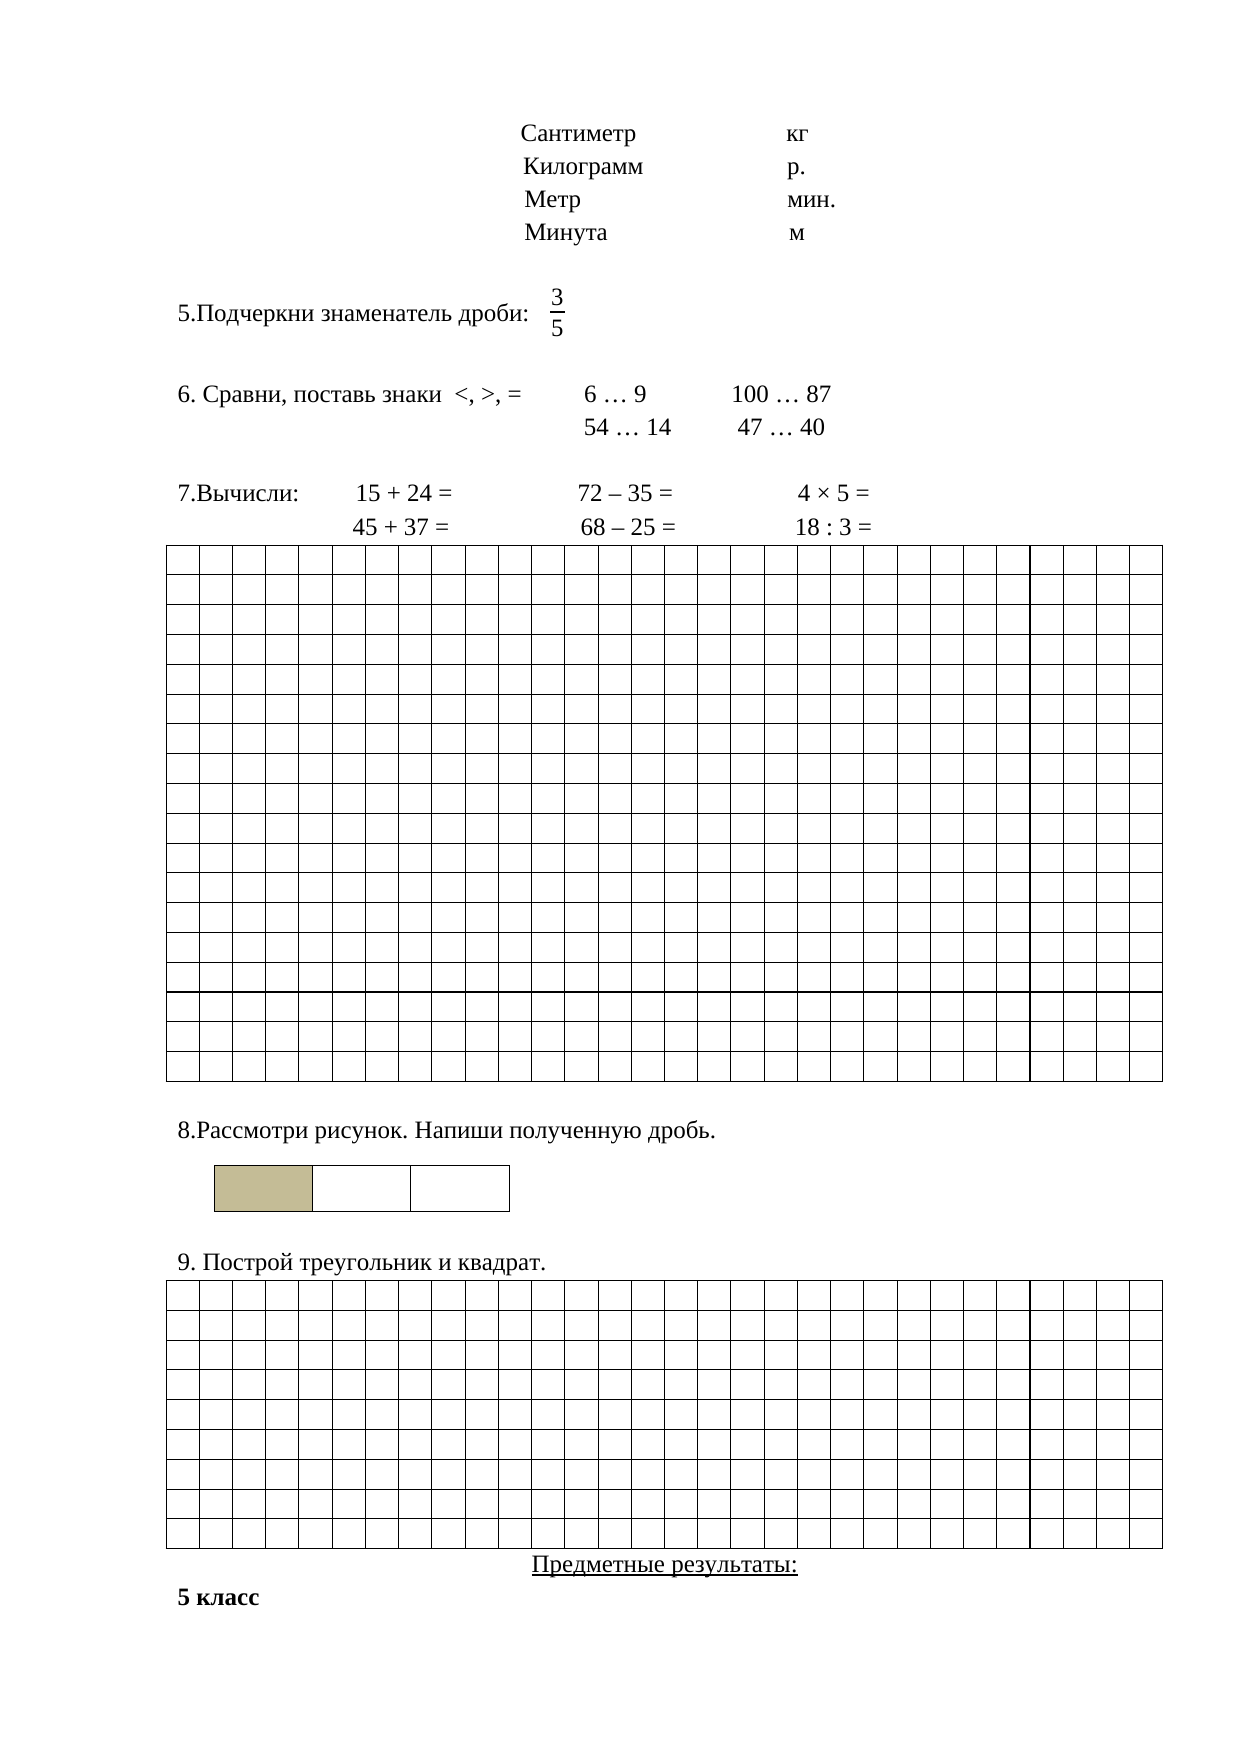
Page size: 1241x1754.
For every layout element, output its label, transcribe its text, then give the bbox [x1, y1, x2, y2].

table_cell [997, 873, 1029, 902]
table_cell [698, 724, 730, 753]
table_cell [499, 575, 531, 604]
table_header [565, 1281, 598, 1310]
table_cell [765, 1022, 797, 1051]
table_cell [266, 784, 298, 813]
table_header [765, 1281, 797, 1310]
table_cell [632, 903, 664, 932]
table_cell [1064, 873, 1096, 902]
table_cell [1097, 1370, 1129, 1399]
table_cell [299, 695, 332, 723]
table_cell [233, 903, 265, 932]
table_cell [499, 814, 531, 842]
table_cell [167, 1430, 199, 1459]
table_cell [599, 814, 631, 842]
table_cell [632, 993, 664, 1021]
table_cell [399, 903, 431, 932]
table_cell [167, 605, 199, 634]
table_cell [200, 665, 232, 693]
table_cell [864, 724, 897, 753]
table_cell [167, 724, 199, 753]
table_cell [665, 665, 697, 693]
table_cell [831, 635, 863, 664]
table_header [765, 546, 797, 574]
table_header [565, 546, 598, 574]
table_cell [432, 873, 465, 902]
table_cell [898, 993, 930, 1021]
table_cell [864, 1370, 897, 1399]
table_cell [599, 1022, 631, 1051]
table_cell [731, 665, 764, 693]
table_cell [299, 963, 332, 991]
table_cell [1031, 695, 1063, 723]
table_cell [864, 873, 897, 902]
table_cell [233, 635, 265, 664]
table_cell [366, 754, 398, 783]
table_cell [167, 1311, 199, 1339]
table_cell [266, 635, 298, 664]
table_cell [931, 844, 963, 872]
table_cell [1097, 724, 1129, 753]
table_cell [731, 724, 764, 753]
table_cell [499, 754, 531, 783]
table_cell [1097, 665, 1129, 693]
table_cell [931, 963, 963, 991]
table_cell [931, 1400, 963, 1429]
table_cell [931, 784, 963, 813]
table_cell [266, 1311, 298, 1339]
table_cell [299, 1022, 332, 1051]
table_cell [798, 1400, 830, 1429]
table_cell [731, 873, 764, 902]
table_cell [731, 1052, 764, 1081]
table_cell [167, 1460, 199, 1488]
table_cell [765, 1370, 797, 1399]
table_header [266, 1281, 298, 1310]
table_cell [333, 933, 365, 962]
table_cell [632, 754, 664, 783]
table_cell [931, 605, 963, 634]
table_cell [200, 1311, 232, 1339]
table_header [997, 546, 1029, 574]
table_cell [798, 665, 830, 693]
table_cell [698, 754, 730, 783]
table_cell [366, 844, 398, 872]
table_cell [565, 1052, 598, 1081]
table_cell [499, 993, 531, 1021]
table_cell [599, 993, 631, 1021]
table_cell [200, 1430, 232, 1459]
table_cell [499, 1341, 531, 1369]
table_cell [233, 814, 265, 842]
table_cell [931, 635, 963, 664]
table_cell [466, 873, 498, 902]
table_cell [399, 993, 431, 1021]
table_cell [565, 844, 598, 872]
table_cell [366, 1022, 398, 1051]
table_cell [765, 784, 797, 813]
text Метр мин. [177, 184, 1152, 213]
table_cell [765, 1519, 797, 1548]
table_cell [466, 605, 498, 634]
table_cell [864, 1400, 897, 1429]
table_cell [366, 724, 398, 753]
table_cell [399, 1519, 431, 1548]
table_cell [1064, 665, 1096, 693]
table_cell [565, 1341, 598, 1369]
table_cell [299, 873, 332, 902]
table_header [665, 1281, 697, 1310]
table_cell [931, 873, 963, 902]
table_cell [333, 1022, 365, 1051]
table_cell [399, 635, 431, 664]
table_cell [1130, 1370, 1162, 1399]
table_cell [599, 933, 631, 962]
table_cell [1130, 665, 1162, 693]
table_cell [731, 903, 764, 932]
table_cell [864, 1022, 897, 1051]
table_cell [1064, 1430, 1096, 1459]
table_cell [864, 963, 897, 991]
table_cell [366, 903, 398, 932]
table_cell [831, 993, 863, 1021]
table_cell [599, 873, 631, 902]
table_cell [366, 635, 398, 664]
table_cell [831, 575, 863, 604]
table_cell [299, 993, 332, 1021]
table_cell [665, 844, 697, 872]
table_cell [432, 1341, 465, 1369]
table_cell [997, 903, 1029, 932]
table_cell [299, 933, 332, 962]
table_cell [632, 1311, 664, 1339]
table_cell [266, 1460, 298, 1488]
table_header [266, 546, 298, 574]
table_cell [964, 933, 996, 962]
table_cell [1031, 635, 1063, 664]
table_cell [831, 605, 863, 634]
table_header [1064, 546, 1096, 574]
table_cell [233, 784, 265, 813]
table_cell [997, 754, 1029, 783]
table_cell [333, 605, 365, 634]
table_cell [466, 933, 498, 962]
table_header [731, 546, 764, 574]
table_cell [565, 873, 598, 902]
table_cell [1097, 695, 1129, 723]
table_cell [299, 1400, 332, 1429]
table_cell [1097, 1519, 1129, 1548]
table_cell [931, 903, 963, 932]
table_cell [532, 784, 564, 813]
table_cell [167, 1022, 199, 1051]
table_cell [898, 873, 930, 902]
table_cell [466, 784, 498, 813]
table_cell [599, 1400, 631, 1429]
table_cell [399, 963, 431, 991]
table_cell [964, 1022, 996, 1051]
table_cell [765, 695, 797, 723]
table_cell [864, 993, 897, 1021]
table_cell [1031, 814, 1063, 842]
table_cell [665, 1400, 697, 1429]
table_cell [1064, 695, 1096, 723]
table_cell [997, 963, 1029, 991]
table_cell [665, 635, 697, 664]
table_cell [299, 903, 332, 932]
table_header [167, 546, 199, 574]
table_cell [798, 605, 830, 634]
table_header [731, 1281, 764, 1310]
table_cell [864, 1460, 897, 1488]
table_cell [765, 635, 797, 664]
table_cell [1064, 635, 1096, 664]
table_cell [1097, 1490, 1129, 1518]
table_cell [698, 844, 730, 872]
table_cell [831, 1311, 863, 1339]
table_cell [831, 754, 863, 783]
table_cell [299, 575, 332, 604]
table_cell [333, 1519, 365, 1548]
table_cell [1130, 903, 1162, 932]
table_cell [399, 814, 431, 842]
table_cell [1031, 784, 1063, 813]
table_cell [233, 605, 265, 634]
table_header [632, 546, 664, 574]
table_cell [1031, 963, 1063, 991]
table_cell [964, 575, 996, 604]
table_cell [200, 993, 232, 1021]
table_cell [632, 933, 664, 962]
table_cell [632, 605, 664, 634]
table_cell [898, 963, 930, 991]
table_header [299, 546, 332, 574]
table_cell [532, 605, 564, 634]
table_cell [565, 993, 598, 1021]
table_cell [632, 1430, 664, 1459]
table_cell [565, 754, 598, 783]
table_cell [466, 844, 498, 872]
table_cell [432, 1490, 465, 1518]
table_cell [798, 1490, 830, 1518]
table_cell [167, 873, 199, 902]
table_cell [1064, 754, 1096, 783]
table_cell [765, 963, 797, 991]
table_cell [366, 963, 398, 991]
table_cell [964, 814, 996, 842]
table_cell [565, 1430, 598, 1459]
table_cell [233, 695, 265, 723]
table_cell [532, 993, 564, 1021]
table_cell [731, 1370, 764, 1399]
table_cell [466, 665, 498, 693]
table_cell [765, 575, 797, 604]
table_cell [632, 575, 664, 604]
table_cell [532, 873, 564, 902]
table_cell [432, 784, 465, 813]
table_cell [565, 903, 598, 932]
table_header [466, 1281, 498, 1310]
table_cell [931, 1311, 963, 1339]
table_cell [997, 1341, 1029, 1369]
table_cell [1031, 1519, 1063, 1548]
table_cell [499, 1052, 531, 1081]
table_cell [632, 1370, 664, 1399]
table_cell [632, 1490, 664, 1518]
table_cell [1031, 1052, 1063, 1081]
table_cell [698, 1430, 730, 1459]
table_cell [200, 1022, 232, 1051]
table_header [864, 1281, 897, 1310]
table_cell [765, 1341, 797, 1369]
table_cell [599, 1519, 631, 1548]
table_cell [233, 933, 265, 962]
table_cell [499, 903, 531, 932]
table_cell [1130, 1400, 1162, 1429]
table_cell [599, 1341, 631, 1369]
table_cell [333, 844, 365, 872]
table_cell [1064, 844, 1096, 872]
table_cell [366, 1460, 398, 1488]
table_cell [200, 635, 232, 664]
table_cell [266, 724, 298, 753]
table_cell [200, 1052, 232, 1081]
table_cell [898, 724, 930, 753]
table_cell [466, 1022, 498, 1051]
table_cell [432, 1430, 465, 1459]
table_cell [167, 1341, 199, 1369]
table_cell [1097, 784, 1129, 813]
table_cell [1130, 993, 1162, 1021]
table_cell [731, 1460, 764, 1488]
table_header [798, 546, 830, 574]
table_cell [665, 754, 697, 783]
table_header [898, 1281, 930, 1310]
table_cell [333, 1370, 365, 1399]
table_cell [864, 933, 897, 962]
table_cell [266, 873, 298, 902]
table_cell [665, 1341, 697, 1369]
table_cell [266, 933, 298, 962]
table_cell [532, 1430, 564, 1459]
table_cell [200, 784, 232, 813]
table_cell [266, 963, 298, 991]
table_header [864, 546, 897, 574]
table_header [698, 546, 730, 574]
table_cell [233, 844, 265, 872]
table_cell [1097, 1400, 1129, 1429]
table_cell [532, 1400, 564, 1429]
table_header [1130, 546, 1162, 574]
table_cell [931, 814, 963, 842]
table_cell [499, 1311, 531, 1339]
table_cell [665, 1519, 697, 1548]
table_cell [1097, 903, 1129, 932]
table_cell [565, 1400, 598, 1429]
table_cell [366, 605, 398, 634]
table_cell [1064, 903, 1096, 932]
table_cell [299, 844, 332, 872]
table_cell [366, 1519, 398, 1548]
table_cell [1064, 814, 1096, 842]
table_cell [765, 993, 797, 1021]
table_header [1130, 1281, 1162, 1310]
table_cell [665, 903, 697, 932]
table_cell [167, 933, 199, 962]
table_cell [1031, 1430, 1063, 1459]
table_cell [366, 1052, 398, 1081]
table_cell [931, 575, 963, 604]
text 8.Рассмотри рисунок. Напиши полученную дробь. [177, 1115, 1152, 1144]
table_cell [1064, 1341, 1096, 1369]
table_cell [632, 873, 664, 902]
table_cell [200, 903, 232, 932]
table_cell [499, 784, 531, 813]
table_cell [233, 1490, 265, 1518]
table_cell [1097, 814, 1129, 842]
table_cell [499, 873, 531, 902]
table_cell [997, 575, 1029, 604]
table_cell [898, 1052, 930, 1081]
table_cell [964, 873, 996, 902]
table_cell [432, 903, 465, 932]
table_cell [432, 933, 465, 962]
text 7.Вычисли: 15 + 24 = 72 – 35 = 4 × 5 = [177, 478, 1152, 507]
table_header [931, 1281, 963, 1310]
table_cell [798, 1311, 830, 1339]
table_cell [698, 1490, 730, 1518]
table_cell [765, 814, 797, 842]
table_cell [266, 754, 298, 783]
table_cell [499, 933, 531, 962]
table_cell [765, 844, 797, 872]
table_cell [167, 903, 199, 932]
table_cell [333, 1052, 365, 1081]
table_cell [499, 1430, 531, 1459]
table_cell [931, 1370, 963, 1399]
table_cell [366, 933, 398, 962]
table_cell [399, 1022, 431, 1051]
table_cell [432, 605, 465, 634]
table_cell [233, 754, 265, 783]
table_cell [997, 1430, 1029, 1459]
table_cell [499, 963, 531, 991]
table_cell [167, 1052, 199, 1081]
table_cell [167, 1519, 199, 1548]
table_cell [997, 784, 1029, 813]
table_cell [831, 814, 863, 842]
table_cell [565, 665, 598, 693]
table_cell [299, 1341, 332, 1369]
text Предметные результаты: [177, 1549, 1152, 1578]
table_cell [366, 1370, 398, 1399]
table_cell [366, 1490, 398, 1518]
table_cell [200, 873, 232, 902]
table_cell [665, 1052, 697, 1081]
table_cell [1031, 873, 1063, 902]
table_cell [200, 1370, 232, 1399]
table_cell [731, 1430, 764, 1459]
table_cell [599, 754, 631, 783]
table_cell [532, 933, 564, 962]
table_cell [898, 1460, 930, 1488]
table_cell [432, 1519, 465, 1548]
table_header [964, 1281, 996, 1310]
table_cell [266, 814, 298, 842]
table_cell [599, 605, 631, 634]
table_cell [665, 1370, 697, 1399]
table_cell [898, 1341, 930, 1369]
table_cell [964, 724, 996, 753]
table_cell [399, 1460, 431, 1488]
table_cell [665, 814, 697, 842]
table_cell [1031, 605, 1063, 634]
text Сантиметр кг [177, 118, 1152, 147]
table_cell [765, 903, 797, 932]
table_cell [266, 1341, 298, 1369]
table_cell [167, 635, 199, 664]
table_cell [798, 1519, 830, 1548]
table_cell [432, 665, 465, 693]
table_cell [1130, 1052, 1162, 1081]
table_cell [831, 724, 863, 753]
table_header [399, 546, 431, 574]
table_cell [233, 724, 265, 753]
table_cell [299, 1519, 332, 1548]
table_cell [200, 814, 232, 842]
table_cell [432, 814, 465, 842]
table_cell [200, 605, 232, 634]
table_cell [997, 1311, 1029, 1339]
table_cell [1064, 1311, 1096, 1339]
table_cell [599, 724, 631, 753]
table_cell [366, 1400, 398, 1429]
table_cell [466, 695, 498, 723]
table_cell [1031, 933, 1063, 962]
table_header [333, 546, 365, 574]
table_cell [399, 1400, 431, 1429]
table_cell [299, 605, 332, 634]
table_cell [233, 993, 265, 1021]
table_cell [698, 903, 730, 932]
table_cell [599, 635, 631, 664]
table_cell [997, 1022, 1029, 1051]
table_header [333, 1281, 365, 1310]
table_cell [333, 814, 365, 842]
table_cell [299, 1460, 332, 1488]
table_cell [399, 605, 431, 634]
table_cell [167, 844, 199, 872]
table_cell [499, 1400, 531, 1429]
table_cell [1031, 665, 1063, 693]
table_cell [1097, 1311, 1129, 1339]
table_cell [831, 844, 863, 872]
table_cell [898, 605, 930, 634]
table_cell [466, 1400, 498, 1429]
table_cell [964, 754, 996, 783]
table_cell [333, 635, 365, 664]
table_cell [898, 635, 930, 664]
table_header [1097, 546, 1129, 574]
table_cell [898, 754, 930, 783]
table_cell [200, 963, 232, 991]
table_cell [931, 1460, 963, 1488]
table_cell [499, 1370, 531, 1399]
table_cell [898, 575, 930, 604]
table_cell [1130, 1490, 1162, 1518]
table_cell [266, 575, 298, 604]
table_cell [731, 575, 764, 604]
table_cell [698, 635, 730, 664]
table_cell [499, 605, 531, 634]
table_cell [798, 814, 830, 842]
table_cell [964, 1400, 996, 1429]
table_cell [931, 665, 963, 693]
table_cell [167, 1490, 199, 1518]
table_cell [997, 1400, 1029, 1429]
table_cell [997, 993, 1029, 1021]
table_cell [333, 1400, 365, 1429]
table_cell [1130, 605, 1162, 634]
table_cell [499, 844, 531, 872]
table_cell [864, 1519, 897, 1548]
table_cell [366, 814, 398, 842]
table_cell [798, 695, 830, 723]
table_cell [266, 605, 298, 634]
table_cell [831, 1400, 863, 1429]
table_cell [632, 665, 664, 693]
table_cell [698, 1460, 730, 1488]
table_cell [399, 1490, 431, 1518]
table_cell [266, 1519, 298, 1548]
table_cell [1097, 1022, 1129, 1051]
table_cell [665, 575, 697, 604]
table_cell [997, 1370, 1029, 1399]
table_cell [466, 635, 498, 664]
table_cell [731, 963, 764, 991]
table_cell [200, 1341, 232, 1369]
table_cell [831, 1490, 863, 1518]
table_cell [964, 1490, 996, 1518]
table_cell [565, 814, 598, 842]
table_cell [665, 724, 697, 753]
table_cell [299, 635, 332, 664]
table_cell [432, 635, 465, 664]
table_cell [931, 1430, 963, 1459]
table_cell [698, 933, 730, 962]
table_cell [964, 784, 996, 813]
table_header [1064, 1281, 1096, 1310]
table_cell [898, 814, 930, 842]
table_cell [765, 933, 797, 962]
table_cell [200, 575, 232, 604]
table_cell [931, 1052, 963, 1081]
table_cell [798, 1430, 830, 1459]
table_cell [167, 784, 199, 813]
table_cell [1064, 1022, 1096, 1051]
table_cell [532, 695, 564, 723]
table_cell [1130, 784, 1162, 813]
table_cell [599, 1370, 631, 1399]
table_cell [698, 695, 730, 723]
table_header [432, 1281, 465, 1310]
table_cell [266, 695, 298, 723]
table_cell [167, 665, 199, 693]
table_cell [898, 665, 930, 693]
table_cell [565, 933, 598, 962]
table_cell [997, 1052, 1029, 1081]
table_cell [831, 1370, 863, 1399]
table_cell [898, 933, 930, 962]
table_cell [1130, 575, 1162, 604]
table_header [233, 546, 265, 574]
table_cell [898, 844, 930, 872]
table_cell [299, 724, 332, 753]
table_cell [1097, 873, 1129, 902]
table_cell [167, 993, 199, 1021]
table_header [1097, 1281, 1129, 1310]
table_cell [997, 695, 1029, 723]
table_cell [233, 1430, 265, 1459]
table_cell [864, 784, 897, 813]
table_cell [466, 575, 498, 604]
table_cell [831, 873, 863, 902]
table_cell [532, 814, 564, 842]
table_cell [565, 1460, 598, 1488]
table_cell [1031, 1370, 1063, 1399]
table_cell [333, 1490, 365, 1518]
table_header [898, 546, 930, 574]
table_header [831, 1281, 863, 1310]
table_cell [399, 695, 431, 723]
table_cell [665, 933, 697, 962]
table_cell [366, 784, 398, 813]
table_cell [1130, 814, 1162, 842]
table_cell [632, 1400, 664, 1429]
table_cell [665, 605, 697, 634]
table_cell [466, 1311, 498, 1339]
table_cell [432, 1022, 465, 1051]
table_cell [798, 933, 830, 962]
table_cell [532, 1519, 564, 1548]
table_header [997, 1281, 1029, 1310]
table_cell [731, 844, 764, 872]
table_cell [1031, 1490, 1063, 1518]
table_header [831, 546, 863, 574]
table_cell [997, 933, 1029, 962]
text Килограмм р. [177, 151, 1152, 180]
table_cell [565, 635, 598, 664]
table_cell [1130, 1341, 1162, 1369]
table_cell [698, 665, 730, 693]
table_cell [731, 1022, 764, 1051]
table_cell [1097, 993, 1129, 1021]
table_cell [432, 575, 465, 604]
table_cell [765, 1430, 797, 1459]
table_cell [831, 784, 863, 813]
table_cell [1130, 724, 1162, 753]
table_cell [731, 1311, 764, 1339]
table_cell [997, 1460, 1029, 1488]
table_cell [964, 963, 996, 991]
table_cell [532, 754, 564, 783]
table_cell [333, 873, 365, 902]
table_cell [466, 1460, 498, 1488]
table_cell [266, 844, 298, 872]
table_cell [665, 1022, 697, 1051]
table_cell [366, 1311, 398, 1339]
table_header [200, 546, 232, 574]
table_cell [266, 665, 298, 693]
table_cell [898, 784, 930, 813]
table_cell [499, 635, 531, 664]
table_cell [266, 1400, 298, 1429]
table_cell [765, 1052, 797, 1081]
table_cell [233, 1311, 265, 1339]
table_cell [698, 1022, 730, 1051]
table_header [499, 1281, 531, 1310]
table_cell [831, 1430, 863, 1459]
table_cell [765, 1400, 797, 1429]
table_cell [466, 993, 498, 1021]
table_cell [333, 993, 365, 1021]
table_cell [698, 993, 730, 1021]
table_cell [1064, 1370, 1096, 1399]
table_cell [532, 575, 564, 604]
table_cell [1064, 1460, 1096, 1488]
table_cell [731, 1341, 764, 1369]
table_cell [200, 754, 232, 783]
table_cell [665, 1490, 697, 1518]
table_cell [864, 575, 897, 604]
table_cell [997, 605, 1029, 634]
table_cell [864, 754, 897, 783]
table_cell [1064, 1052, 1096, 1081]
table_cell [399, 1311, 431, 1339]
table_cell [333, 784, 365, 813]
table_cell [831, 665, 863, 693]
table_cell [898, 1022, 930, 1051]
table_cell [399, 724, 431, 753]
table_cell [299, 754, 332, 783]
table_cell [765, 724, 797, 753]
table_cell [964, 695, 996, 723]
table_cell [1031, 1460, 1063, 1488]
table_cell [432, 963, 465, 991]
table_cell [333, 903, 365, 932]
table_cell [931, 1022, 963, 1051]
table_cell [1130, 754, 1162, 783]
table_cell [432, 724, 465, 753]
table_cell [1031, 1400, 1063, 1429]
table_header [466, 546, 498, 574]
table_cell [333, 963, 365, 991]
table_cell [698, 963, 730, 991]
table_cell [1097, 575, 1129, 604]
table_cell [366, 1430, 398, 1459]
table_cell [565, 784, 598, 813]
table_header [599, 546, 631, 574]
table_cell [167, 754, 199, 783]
text 9. Построй треугольник и квадрат. [177, 1247, 1152, 1276]
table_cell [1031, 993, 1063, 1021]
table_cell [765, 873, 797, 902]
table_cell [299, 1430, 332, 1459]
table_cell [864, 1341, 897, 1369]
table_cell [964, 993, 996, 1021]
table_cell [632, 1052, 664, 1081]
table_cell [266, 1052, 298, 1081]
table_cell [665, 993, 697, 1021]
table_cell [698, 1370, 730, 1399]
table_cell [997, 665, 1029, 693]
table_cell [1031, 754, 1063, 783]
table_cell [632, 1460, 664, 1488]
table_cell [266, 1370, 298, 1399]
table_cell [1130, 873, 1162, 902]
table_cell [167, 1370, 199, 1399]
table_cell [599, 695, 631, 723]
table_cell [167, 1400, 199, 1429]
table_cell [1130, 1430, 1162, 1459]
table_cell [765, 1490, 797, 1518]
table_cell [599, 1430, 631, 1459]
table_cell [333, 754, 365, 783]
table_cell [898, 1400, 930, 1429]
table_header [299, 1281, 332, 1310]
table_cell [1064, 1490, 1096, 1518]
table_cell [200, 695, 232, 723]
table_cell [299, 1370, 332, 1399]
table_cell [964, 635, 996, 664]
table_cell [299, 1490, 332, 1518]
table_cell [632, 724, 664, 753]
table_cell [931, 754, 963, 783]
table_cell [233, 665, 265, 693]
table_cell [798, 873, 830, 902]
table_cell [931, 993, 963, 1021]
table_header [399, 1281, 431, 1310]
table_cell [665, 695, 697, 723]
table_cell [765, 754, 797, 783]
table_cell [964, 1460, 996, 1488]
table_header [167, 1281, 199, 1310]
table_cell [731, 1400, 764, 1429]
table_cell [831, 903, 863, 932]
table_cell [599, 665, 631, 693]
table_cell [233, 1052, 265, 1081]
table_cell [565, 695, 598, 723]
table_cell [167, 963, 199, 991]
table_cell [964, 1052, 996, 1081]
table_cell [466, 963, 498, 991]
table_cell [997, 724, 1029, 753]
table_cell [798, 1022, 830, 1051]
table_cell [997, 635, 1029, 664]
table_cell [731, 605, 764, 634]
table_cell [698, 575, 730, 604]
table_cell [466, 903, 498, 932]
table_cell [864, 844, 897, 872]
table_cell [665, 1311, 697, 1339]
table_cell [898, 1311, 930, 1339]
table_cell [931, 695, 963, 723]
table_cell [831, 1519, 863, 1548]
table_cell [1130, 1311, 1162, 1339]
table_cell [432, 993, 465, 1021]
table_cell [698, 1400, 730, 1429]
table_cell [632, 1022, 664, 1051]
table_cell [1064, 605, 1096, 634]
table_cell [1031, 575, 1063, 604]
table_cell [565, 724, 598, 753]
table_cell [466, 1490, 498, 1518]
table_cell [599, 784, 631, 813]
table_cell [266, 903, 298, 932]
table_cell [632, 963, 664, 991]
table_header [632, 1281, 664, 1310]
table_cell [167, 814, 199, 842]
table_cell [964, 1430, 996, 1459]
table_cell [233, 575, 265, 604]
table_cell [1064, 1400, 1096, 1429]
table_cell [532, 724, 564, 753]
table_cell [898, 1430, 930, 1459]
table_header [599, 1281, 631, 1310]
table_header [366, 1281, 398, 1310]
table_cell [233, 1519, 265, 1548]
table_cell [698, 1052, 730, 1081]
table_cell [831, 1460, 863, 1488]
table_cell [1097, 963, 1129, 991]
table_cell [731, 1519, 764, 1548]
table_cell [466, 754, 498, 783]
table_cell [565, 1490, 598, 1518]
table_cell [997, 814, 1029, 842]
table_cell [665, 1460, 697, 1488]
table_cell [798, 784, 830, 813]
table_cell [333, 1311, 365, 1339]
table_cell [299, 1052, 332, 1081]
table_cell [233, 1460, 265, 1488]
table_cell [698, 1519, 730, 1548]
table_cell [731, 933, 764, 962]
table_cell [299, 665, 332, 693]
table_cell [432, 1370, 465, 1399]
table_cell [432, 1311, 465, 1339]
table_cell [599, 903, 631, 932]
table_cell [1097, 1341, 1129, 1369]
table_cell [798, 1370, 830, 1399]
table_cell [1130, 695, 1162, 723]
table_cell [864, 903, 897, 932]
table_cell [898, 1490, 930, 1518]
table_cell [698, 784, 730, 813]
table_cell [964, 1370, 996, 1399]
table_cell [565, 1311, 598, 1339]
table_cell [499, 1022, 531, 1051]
text 54 … 14 47 … 40 [177, 412, 1152, 441]
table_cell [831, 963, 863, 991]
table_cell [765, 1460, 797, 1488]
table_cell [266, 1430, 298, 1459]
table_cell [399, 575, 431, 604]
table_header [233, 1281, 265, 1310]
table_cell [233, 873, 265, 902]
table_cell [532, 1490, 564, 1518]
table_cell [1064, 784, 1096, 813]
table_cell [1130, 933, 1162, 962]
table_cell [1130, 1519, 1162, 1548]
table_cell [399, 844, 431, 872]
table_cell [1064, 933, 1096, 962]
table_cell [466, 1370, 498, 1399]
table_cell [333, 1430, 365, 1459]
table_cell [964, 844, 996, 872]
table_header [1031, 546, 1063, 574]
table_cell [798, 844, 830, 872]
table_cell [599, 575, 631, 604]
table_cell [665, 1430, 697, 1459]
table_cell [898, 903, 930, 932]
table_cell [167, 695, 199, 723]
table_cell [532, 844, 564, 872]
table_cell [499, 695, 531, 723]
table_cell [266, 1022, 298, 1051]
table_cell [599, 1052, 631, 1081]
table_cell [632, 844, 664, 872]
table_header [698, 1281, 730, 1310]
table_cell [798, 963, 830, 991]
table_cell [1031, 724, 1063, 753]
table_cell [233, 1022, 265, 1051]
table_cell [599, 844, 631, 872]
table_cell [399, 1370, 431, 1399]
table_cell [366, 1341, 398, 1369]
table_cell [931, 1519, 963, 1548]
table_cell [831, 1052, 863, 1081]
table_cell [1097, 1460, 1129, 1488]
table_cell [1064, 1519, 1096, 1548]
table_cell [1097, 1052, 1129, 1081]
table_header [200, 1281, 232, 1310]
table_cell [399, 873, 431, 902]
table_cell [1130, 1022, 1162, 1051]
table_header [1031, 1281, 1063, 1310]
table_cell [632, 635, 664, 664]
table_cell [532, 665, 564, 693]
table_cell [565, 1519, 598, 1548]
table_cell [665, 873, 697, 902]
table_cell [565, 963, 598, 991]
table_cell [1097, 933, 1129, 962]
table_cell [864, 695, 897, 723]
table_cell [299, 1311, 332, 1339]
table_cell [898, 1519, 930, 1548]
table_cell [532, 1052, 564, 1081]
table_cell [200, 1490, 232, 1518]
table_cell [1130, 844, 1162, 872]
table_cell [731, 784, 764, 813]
text Минута м [177, 217, 1152, 246]
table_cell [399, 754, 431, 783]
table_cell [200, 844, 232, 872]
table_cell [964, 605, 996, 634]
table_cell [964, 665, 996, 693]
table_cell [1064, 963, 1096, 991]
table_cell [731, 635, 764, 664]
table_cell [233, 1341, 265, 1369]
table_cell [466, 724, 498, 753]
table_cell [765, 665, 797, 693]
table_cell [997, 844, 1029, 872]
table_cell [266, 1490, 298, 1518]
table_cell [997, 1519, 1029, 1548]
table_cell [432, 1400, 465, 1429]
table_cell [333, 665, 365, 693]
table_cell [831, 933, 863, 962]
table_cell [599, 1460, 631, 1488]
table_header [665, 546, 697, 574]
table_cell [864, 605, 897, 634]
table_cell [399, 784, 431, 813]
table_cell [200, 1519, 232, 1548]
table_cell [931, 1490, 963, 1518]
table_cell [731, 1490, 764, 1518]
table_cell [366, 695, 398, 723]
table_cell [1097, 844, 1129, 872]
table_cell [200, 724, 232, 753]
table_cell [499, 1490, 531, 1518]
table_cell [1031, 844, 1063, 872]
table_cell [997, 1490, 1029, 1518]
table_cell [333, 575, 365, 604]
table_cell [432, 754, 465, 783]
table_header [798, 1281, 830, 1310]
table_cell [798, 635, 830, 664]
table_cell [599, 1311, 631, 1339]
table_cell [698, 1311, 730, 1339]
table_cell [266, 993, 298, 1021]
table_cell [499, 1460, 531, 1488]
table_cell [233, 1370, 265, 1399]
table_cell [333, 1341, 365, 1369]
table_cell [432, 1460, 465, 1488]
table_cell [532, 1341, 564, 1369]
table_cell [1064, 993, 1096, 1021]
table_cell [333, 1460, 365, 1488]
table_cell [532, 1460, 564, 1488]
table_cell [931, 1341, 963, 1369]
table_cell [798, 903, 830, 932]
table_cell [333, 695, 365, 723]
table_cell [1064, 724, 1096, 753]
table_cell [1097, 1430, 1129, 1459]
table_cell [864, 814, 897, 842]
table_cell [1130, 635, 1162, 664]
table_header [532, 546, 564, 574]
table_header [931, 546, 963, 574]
text 5.Подчеркни знаменатель дроби: [177, 283, 1152, 342]
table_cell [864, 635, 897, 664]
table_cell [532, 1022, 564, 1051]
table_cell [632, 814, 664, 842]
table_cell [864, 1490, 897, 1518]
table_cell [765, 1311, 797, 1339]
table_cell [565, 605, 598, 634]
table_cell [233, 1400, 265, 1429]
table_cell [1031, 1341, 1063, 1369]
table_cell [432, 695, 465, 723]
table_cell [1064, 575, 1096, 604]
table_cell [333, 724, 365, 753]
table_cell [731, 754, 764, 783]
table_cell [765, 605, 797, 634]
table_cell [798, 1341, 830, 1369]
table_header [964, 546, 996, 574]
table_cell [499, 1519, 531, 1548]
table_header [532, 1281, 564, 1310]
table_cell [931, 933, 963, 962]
text 5 класс [177, 1582, 1152, 1611]
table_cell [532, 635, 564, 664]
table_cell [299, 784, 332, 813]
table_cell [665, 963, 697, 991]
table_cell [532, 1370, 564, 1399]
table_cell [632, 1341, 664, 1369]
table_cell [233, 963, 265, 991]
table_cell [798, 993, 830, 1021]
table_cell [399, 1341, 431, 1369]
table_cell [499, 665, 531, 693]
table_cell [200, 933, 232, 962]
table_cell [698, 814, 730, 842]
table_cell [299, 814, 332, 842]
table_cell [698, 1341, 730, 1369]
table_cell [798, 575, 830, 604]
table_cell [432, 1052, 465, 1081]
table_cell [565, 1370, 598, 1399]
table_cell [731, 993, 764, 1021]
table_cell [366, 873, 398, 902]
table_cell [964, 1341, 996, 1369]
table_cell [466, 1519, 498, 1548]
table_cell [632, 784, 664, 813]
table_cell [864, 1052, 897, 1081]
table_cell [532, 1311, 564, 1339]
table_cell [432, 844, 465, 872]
text 6. Сравни, поставь знаки <, >, = 6 … 9 100 … 87 [177, 379, 1152, 408]
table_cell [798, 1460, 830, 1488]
text 45 + 37 = 68 – 25 = 18 : 3 = [177, 512, 1152, 540]
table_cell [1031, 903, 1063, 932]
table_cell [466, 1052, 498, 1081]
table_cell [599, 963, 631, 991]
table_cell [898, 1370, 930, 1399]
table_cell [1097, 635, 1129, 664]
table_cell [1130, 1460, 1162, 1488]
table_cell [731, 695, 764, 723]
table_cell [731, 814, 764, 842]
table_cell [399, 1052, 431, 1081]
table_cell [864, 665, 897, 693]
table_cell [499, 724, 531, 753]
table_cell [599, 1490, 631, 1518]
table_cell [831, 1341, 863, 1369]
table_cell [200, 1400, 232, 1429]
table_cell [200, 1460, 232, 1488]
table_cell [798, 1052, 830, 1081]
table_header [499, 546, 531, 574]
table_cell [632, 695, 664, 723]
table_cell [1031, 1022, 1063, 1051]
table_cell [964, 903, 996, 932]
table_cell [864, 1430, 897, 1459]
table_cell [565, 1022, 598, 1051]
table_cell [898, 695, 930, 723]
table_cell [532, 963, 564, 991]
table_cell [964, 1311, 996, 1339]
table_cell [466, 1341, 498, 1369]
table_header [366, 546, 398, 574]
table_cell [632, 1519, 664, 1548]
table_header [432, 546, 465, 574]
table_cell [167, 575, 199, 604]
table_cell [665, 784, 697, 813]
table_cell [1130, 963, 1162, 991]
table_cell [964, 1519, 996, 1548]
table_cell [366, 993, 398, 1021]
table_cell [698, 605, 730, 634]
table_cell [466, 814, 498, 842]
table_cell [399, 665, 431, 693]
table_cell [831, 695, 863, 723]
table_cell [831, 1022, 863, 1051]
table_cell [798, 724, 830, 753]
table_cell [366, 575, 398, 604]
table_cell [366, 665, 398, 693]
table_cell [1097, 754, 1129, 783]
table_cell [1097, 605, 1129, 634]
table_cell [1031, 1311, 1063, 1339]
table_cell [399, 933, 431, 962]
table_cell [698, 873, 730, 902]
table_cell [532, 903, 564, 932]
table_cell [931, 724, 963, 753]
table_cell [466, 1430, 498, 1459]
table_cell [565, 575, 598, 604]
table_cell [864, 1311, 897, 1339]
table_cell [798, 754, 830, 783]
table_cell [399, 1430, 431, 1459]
